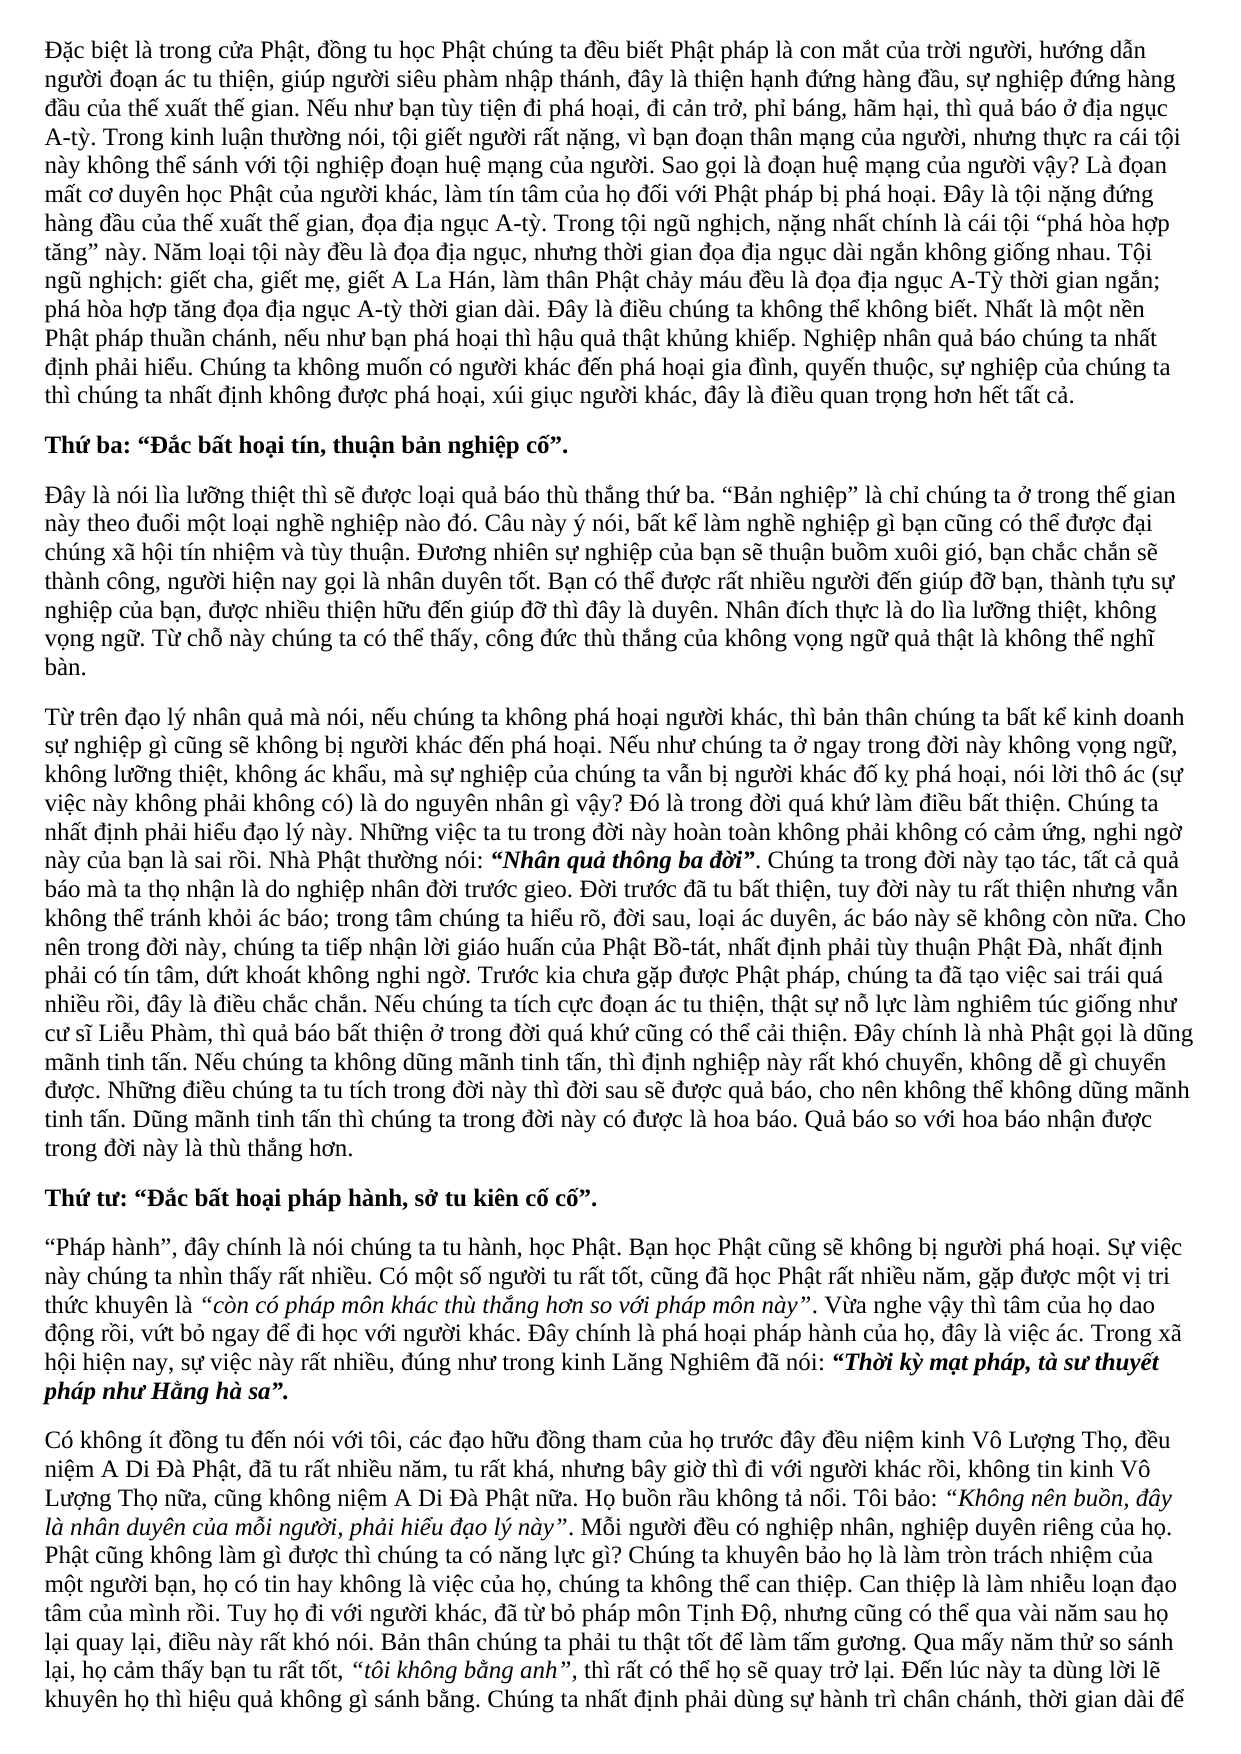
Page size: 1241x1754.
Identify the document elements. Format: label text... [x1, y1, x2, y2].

text Từ trên đạo lý nhân quả mà nói, nếu chúng ta không phá hoại người khác, thì bản thân chúng ta bất kể kinh doanh sự nghiệp gì cũng sẽ không bị người khác đến phá hoại. Nếu như chúng ta ở ngay trong đời này không vọng ngữ, không lưỡng thiệt, không ác khẩu, mà sự nghiệp của chúng ta vẫn bị người khác đố kỵ phá hoại, nói lời thô ác (sự việc này không phải không có) là do nguyên nhân gì vậy? Đó là trong đời quá khứ làm điều bất thiện. Chúng ta nhất định phải hiểu đạo lý này. Những việc ta tu trong đời này hoàn toàn không phải không có cảm ứng, nghi ngờ này của bạn là sai rồi. Nhà Phật thường nói: “Nhân quả thông ba đời”. Chúng ta trong đời này tạo tác, tất cả quả báo mà ta thọ nhận là do nghiệp nhân đời trước gieo. Đời trước đã tu bất thiện, tuy đời này tu rất thiện nhưng vẫn không thể tránh khỏi ác báo; trong tâm chúng ta hiểu rõ, đời sau, loại ác duyên, ác báo này sẽ không còn nữa. Cho nên trong đời này, chúng ta tiếp nhận lời giáo huấn của Phật Bồ-tát, nhất định phải tùy thuận Phật Đà, nhất định phải có tín tâm, dứt khoát không nghi ngờ. Trước kia chưa gặp được Phật pháp, chúng ta đã tạo việc sai trái quá nhiều rồi, đây là điều chắc chắn. Nếu chúng ta tích cực đoạn ác tu thiện, thật sự nỗ lực làm nghiêm túc giống như cư sĩ Liễu Phàm, thì quả báo bất thiện ở trong đời quá khứ cũng có thể cải thiện. Đây chính là nhà Phật gọi là dũng mãnh tinh tấn. Nếu chúng ta không dũng mãnh tinh tấn, thì định nghiệp này rất khó chuyển, không dễ gì chuyển được. Những điều chúng ta tu tích trong đời này thì đời sau sẽ được quả báo, cho nên không thể không dũng mãnh tinh tấn. Dũng mãnh tinh tấn thì chúng ta trong đời này có được là hoa báo. Quả báo so với hoa báo nhận được trong đời này là thù thắng hơn. [44, 702, 1194, 1162]
text Đây là nói lìa lưỡng thiệt thì sẽ được loại quả báo thù thắng thứ ba. “Bản nghiệp” là chỉ chúng ta ở trong thế gian này theo đuổi một loại nghề nghiệp nào đó. Câu này ý nói, bất kể làm nghề nghiệp gì bạn cũng có thể được đại chúng xã hội tín nhiệm và tùy thuận. Đương nhiên sự nghiệp của bạn sẽ thuận buồm xuôi gió, bạn chắc chắn sẽ thành công, người hiện nay gọi là nhân duyên tốt. Bạn có thể được rất nhiều người đến giúp đỡ bạn, thành tựu sự nghiệp của bạn, được nhiều thiện hữu đến giúp đỡ thì đây là duyên. Nhân đích thực là do lìa lưỡng thiệt, không vọng ngữ. Từ chỗ này chúng ta có thể thấy, công đức thù thắng của không vọng ngữ quả thật là không thể nghĩ bàn. [44, 480, 1194, 681]
text Thứ ba: “Đắc bất hoại tín, thuận bản nghiệp cố”. [44, 430, 1194, 459]
text “Pháp hành”, đây chính là nói chúng ta tu hành, học Phật. Bạn học Phật cũng sẽ không bị người phá hoại. Sự việc này chúng ta nhìn thấy rất nhiều. Có một số người tu rất tốt, cũng đã học Phật rất nhiều năm, gặp được một vị tri thức khuyên là “còn có pháp môn khác thù thắng hơn so với pháp môn này”. Vừa nghe vậy thì tâm của họ dao động rồi, vứt bỏ ngay để đi học với người khác. Đây chính là phá hoại pháp hành của họ, đây là việc ác. Trong xã hội hiện nay, sự việc này rất nhiều, đúng như trong kinh Lăng Nghiêm đã nói: “Thời kỳ mạt pháp, tà sư thuyết pháp như Hằng hà sa”. [44, 1232, 1194, 1405]
text Thứ tư: “Đắc bất hoại pháp hành, sở tu kiên cố cố”. [44, 1183, 1194, 1211]
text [44, 1426, 1194, 1713]
text Đặc biệt là trong cửa Phật, đồng tu học Phật chúng ta đều biết Phật pháp là con mắt của trời người, hướng dẫn người đoạn ác tu thiện, giúp người siêu phàm nhập thánh, đây là thiện hạnh đứng hàng đầu, sự nghiệp đứng hàng đầu của thế xuất thế gian. Nếu như bạn tùy tiện đi phá hoại, đi cản trở, phỉ báng, hãm hại, thì quả báo ở địa ngục A-tỳ. Trong kinh luận thường nói, tội giết người rất nặng, vì bạn đoạn thân mạng của người, nhưng thực ra cái tội này không thể sánh với tội nghiệp đoạn huệ mạng của người. Sao gọi là đoạn huệ mạng của người vậy? Là đọan mất cơ duyên học Phật của người khác, làm tín tâm của họ đối với Phật pháp bị phá hoại. Đây là tội nặng đứng hàng đầu của thế xuất thế gian, đọa địa ngục A-tỳ. Trong tội ngũ nghịch, nặng nhất chính là cái tội “phá hòa hợp tăng” này. Năm loại tội này đều là đọa địa ngục, nhưng thời gian đọa địa ngục dài ngắn không giống nhau. Tội ngũ nghịch: giết cha, giết mẹ, giết A La Hán, làm thân Phật chảy máu đều là đọa địa ngục A-Tỳ thời gian ngắn; phá hòa hợp tăng đọa địa ngục A-tỳ thời gian dài. Đây là điều chúng ta không thể không biết. Nhất là một nền Phật pháp thuần chánh, nếu như bạn phá hoại thì hậu quả thật khủng khiếp. Nghiệp nhân quả báo chúng ta nhất định phải hiểu. Chúng ta không muốn có người khác đến phá hoại gia đình, quyến thuộc, sự nghiệp của chúng ta thì chúng ta nhất định không được phá hoại, xúi giục người khác, đây là điều quan trọng hơn hết tất cả. [44, 36, 1194, 409]
